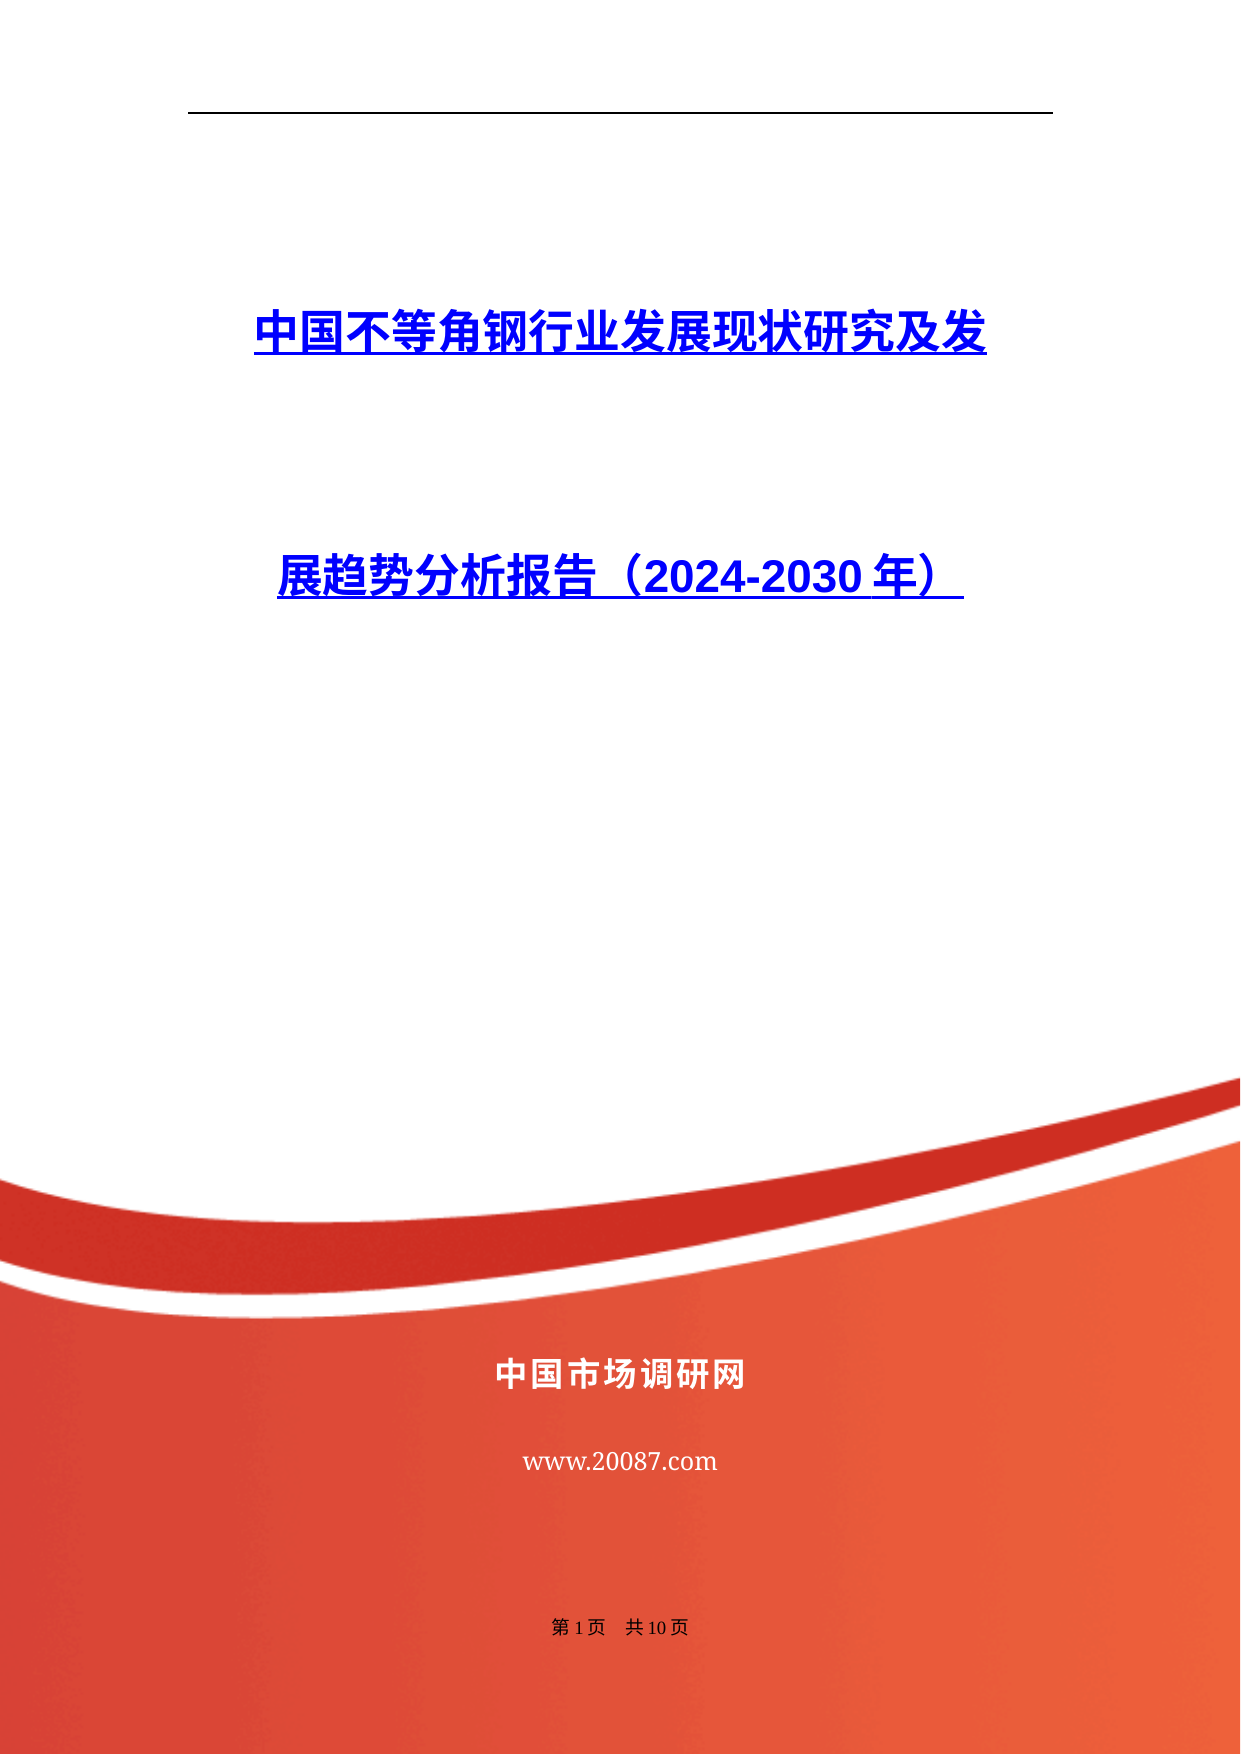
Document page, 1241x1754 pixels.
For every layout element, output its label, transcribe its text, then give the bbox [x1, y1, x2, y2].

text www.20087.com [187, 1428, 1053, 1493]
picture [0, 1006, 1241, 1754]
subtitle 中国市场调研网 [187, 1339, 1053, 1404]
table_header 中国不等角钢行业发展现状研究及发展趋势分析报告（2024-2030年） [188, 207, 1053, 773]
